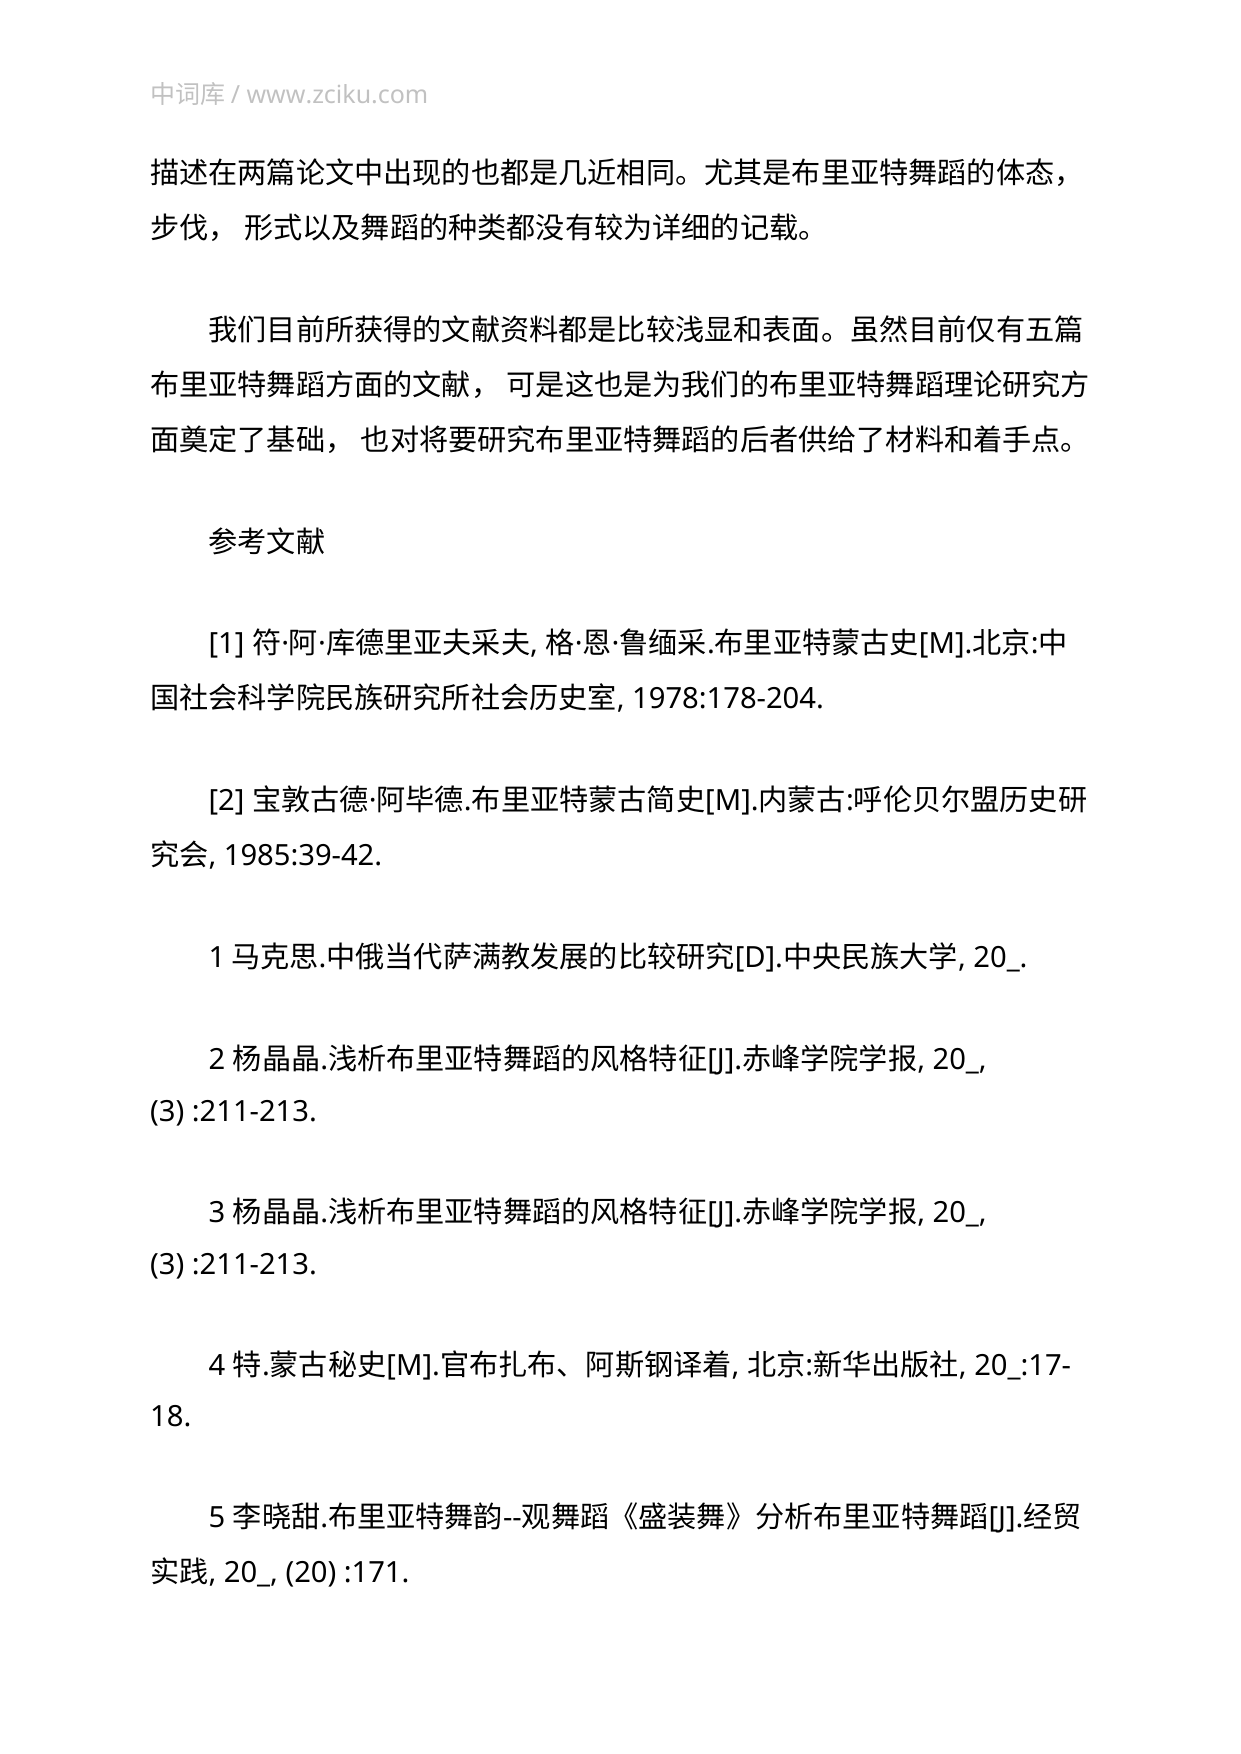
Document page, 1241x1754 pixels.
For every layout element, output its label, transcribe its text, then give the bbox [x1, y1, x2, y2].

text 3 杨晶晶.浅析布里亚特舞蹈的风格特征[J].赤峰学院学报, 20_, (3) :211-213. [150, 1189, 1090, 1283]
text 1马克思.中俄当代萨满教发展的比较研究[D].中央民族大学, 20_. [150, 934, 1090, 976]
text 2 杨晶晶.浅析布里亚特舞蹈的风格特征[J].赤峰学院学报, 20_, (3) :211-213. [150, 1036, 1090, 1130]
text 4 特.蒙古秘史[M].官布扎布、阿斯钢译着, 北京:新华出版社, 20_:17-18. [150, 1341, 1090, 1435]
text 参考文献 [150, 518, 1090, 561]
text 5 李晓甜.布里亚特舞韵--观舞蹈《盛装舞》分析布里亚特舞蹈[J].经贸实践, 20_, (20) :171. [150, 1494, 1090, 1591]
text [1] 符·阿·库德里亚夫采夫, 格·恩·鲁缅采.布里亚特蒙古史[M].北京:中国社会科学院民族研究所社会历史室, 1978:178-204. [150, 620, 1090, 717]
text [150, 150, 1090, 247]
text 我们目前所获得的文献资料都是比较浅显和表面。虽然目前仅有五篇布里亚特舞蹈方面的文献， 可是这也是为我们的布里亚特舞蹈理论研究方面奠定了基础， 也对将要研究布里亚特舞蹈的后者供给了材料和着手点。 [150, 307, 1090, 459]
text [2] 宝敦古德·阿毕德.布里亚特蒙古简史[M].内蒙古:呼伦贝尔盟历史研究会, 1985:39-42. [150, 777, 1090, 874]
